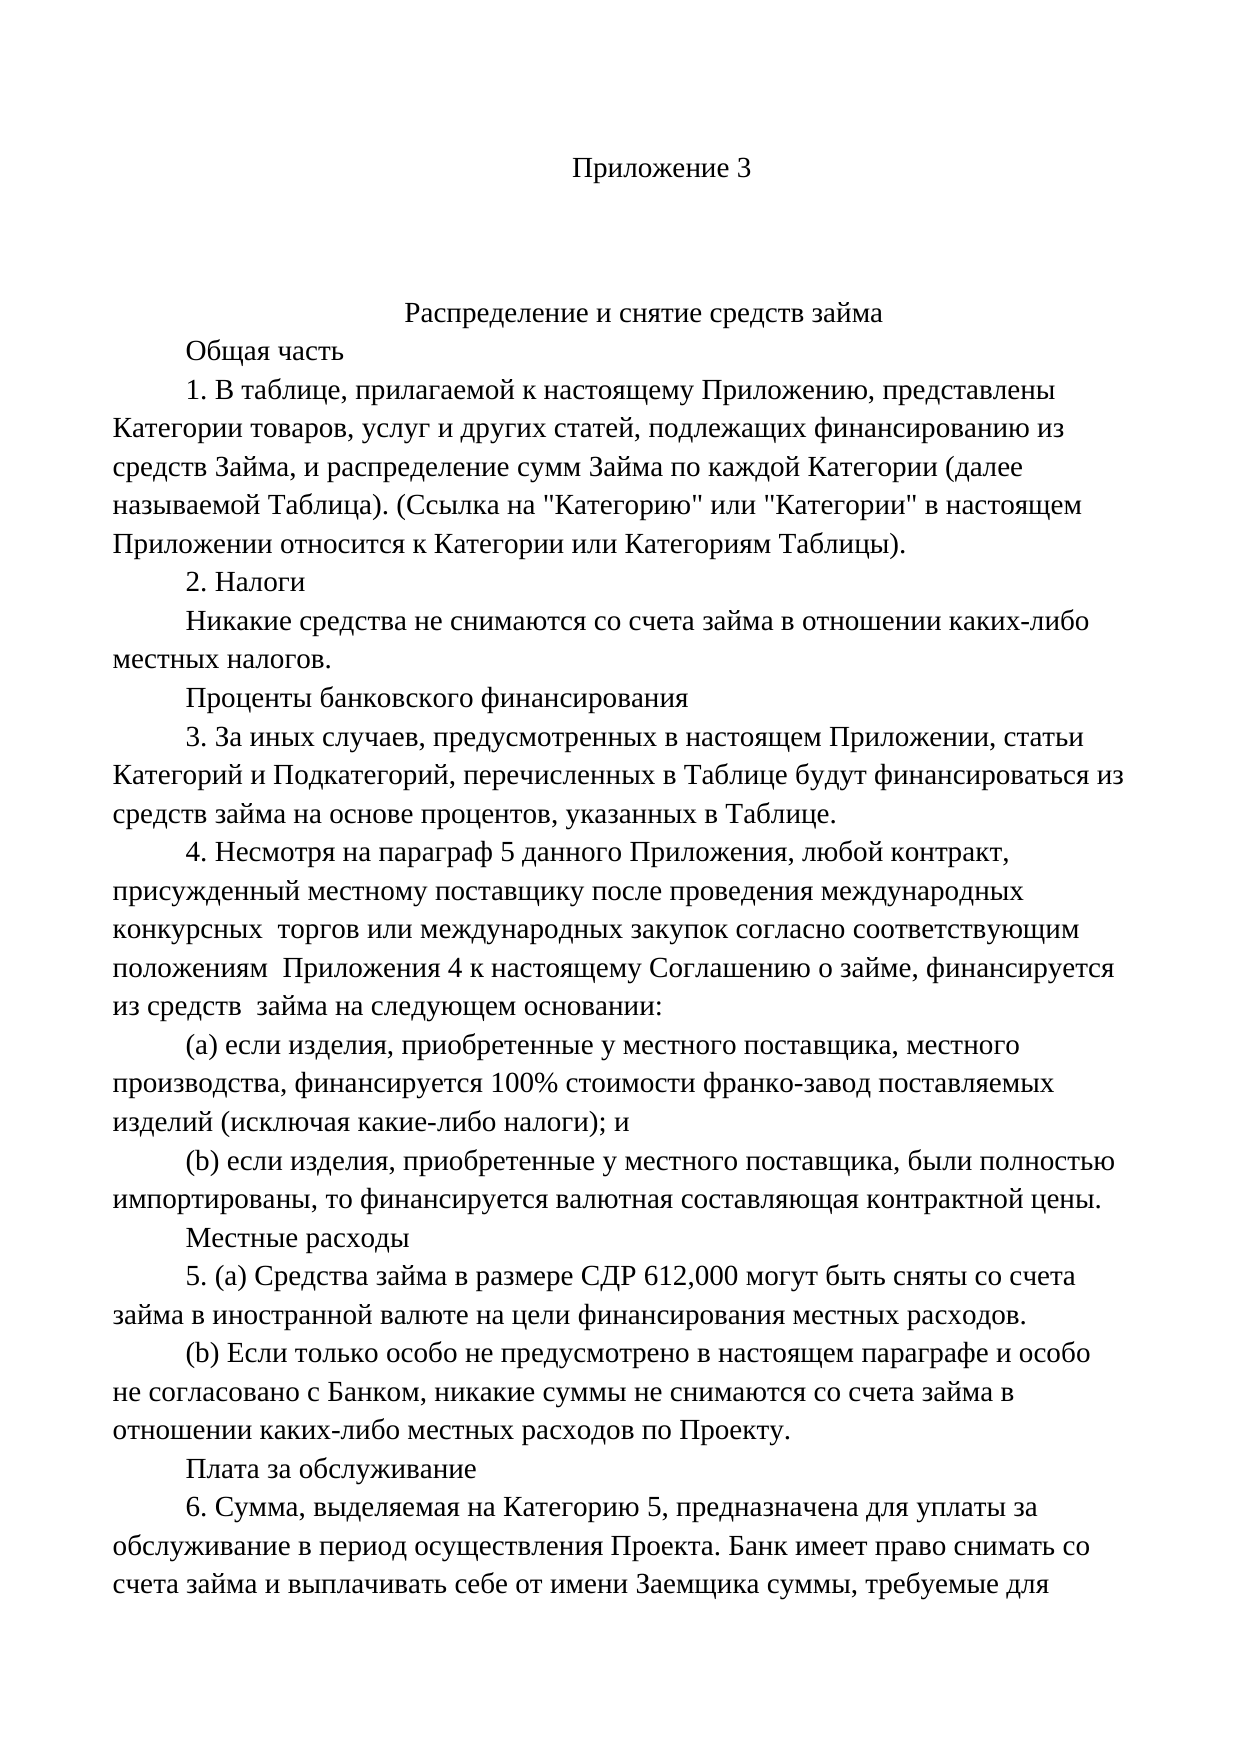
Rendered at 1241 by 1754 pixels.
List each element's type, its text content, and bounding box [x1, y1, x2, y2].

text Приложение 3 [112, 150, 1128, 252]
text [112, 256, 1128, 1600]
